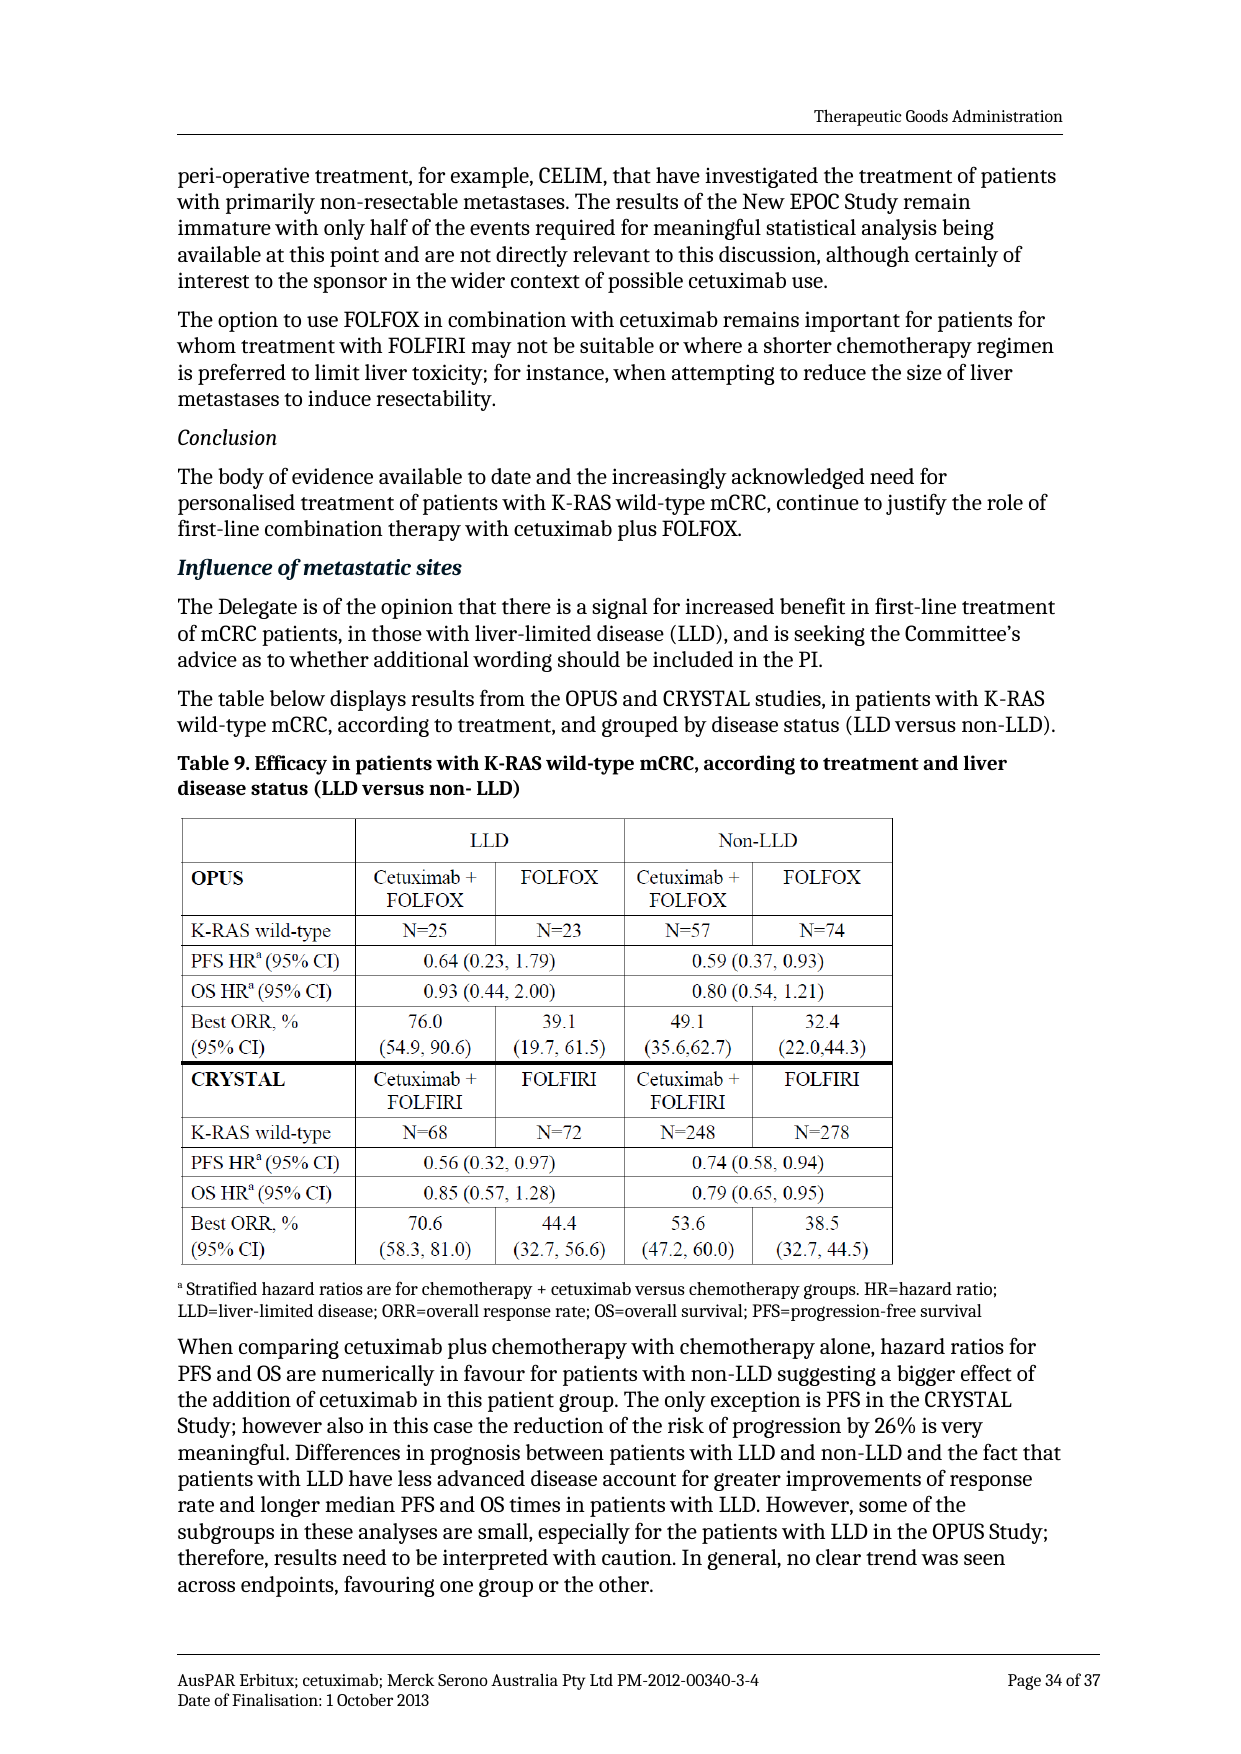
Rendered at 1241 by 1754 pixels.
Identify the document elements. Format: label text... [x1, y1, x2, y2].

text When comparing cetuximab plus chemotherapy with chemotherapy alone, hazard ratios for PFS and OS are numerically in favour for patients with non-LLD suggesting a bigger effect of the addition of cetuximab in this patient group. The only exception is PFS in the CRYSTAL Study; however also in this case the reduction of the risk of progression by 26% is very meaningful. Differences in prognosis between patients with LLD and non-LLD and the fact that patients with LLD have less advanced disease account for greater improvements of response rate and longer median PFS and OS times in patients with LLD. However, some of the subgroups in these analyses are small, especially for the patients with LLD in the OPUS Study; therefore, results need to be interpreted with caution. In general, no clear trend was seen across endpoints, favouring one group or the other. [177, 1334, 1063, 1598]
text The option to use FOLFOX in combination with cetuximab remains important for patients for whom treatment with FOLFIRI may not be suitable or where a shorter chemotherapy regimen is preferred to limit liver toxicity; for instance, when attempting to reduce the size of liver metastases to induce resectability. [177, 307, 1063, 412]
text a Stratified hazard ratios are for chemotherapy + cetuximab versus chemotherapy groups. HR=hazard ratio; LLD=liver-limited disease; ORR=overall response rate; OS=overall survival; PFS=progression-free survival [177, 1278, 1063, 1322]
text The Delegate is of the opinion that there is a signal for increased benefit in first-line treatment of mCRC patients, in those with liver-limited disease (LLD), and is seeking the Committee’s advice as to whether additional wording should be included in the PI. [177, 594, 1063, 673]
text The body of evidence available to date and the increasingly acknowledged need for personalised treatment of patients with K-RAS wild-type mCRC, continue to justify the role of first-line combination therapy with cetuximab plus FOLFOX. [177, 463, 1063, 543]
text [177, 162, 1063, 294]
subtitle Conclusion [177, 425, 1063, 451]
subtitle Influence of metastatic sites [177, 555, 1063, 581]
title Table 9. Efficacy in patients with K-RAS wild-type mCRC, according to treatment and liver disease status (LLD versus non- LLD) [177, 751, 1063, 801]
text The table below displays results from the OPUS and CRYSTAL studies, in patients with K-RAS wild-type mCRC, according to treatment, and grouped by disease status (LLD versus non-LLD). [177, 686, 1063, 738]
